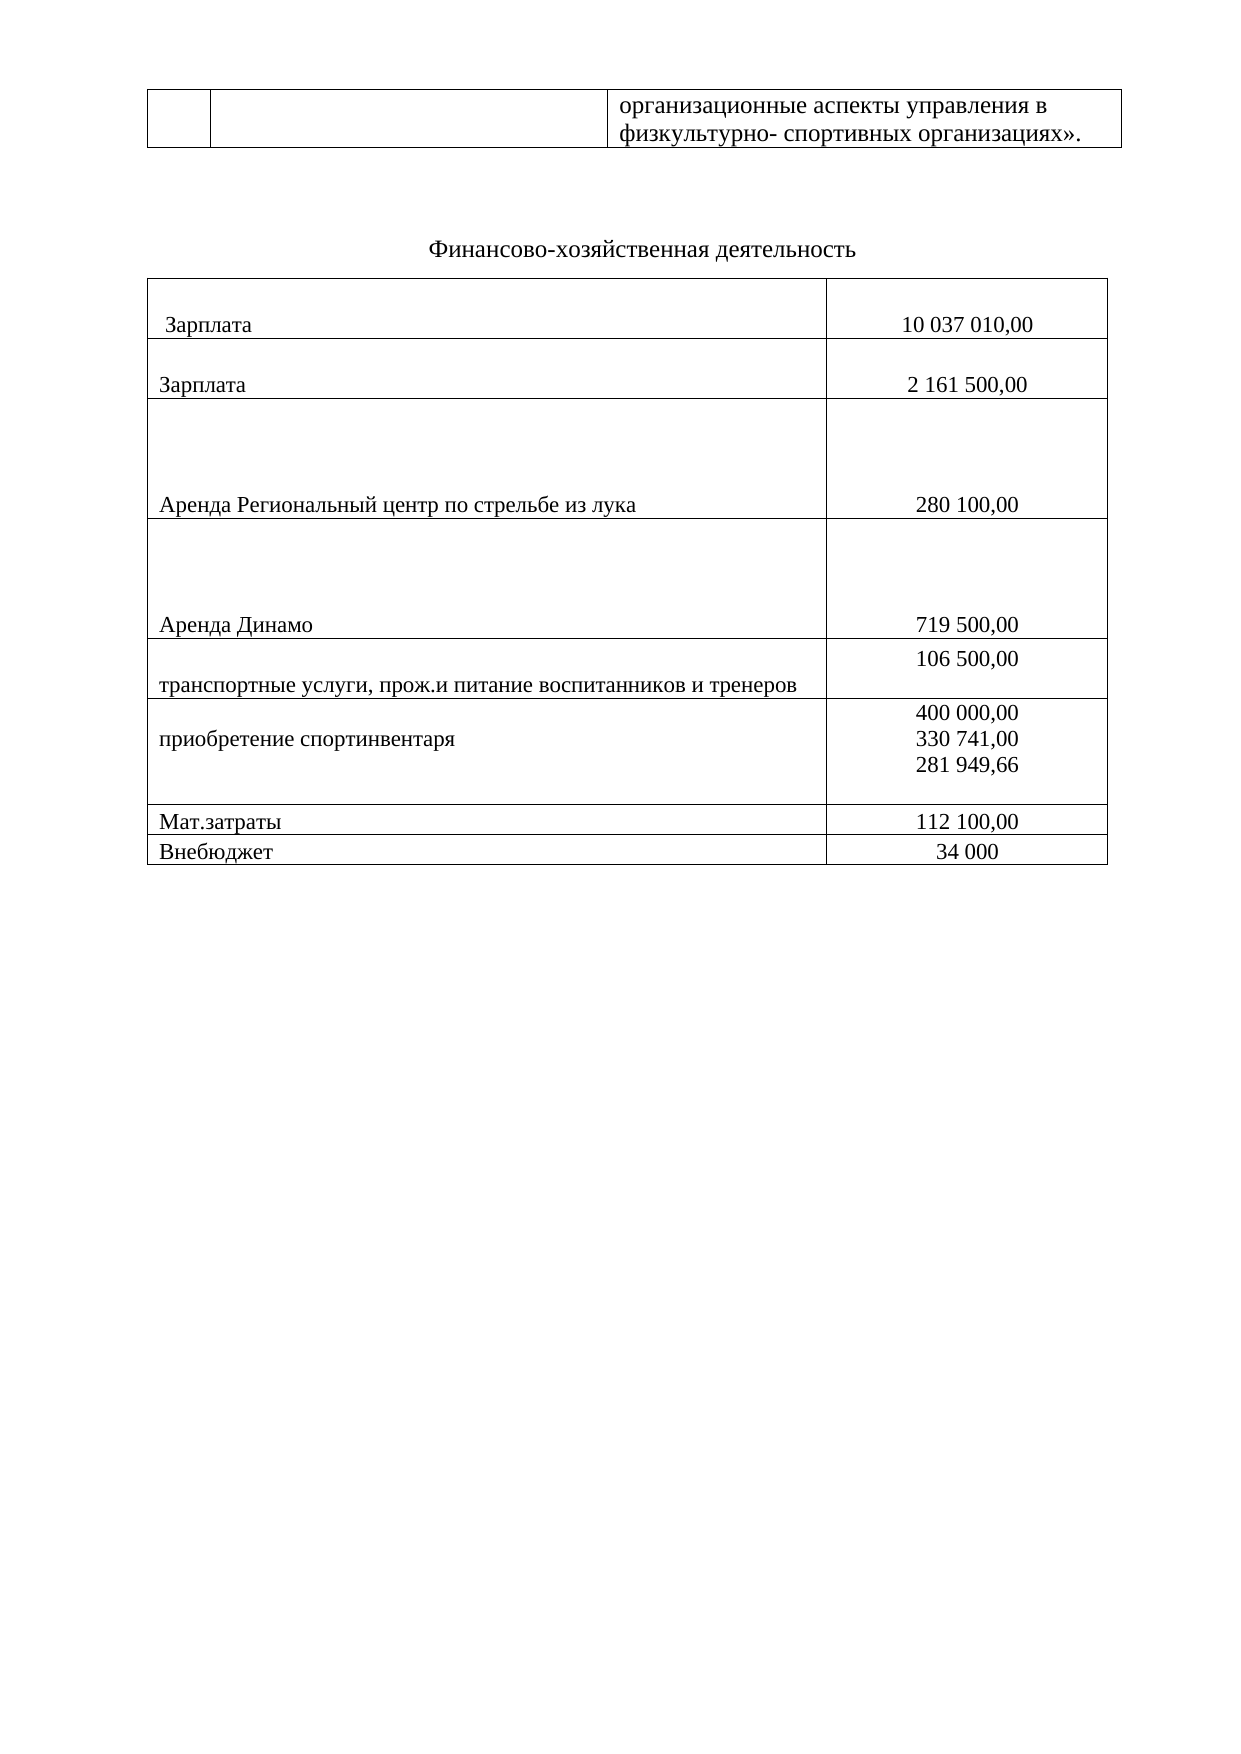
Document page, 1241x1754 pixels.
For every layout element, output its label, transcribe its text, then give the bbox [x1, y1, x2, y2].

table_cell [211, 90, 607, 147]
table_cell Аренда Региональный центр по стрельбе из лука [148, 399, 826, 518]
table_header Зарплата [148, 279, 826, 338]
table_cell 112 100,00 [827, 805, 1107, 834]
table_cell Аренда Динамо [148, 519, 826, 638]
table_header 10 037 010,00 [827, 279, 1107, 338]
table_cell Мат.затраты [148, 805, 826, 834]
table_cell 280 100,00 [827, 399, 1107, 518]
table_cell транспортные услуги, прож.и питание воспитанников и тренеров [148, 639, 826, 698]
table_cell 34 000 [827, 835, 1107, 864]
table_cell 2 161 500,00 [827, 339, 1107, 398]
table_cell 719 500,00 [827, 519, 1107, 638]
table_cell приобретение спортинвентаря [148, 699, 826, 804]
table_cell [608, 90, 1121, 147]
table_cell 5 [148, 90, 210, 147]
table_cell Зарплата [148, 339, 826, 398]
table_cell 106 500,00 [827, 639, 1107, 698]
table_cell Внебюджет [148, 835, 826, 864]
table_cell 400 000,00 330 741,00 281 949,66 [827, 699, 1107, 804]
text Финансово-хозяйственная деятельность [162, 234, 1122, 263]
